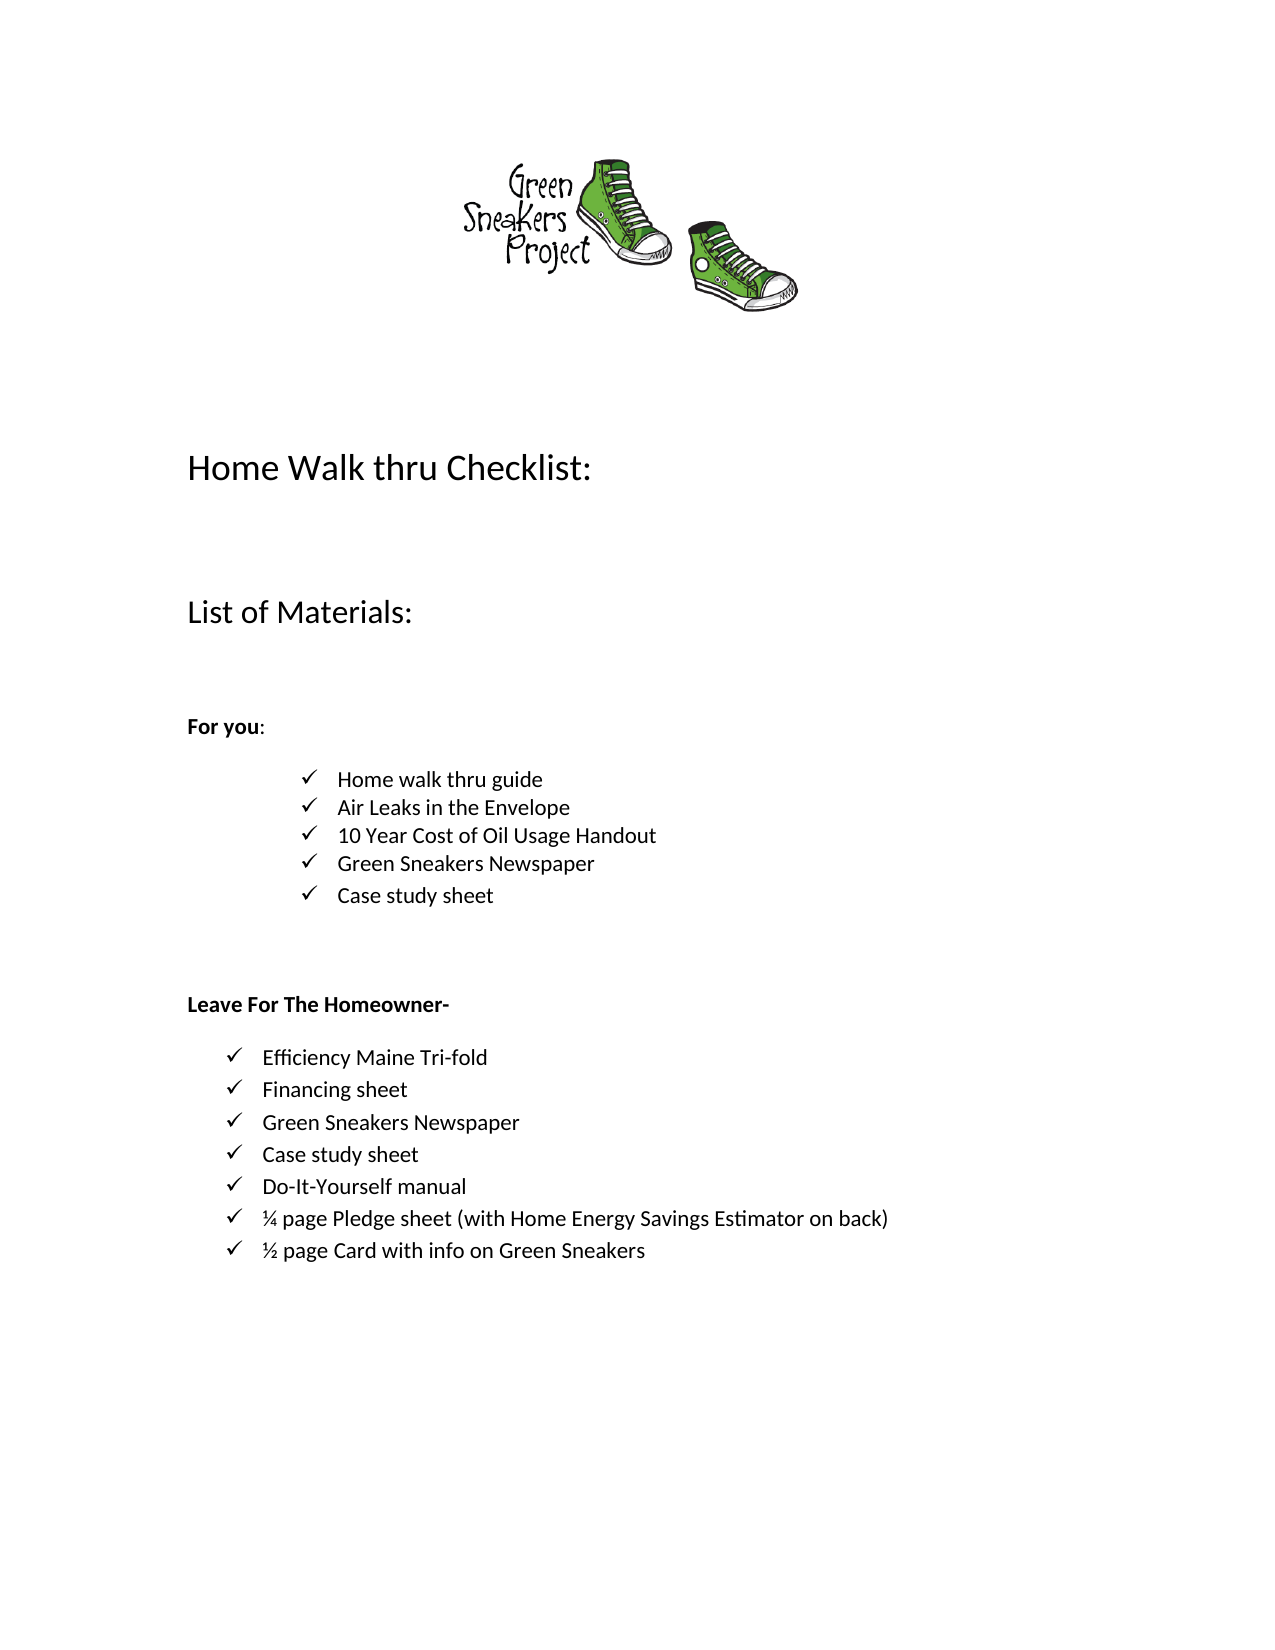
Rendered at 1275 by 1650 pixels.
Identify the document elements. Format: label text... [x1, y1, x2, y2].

list Case study sheet [300, 881, 1087, 909]
list Do-It-Yourself manual [225, 1172, 1087, 1200]
text Leave For The Homeowner- [187, 990, 1087, 1018]
list ¼ page Pledge sheet (with Home Energy Savings Estimator on back) [225, 1204, 1087, 1232]
list ½ page Card with info on Green Sneakers [225, 1236, 1087, 1264]
list Home walk thru guide [300, 765, 1087, 793]
text Home Walk thru Checklist: [187, 444, 1087, 490]
text List of Materials: [187, 591, 1087, 632]
list Green Sneakers Newspaper [300, 849, 1087, 877]
list 10 Year Cost of Oil Usage Handout [300, 821, 1087, 849]
list Financing sheet [225, 1075, 1087, 1103]
list Efficiency Maine Tri-fold [225, 1043, 1087, 1071]
list Air Leaks in the Envelope [300, 793, 1087, 821]
list Case study sheet [225, 1140, 1087, 1168]
text For you: [187, 712, 1087, 740]
list Green Sneakers Newspaper [225, 1108, 1087, 1136]
